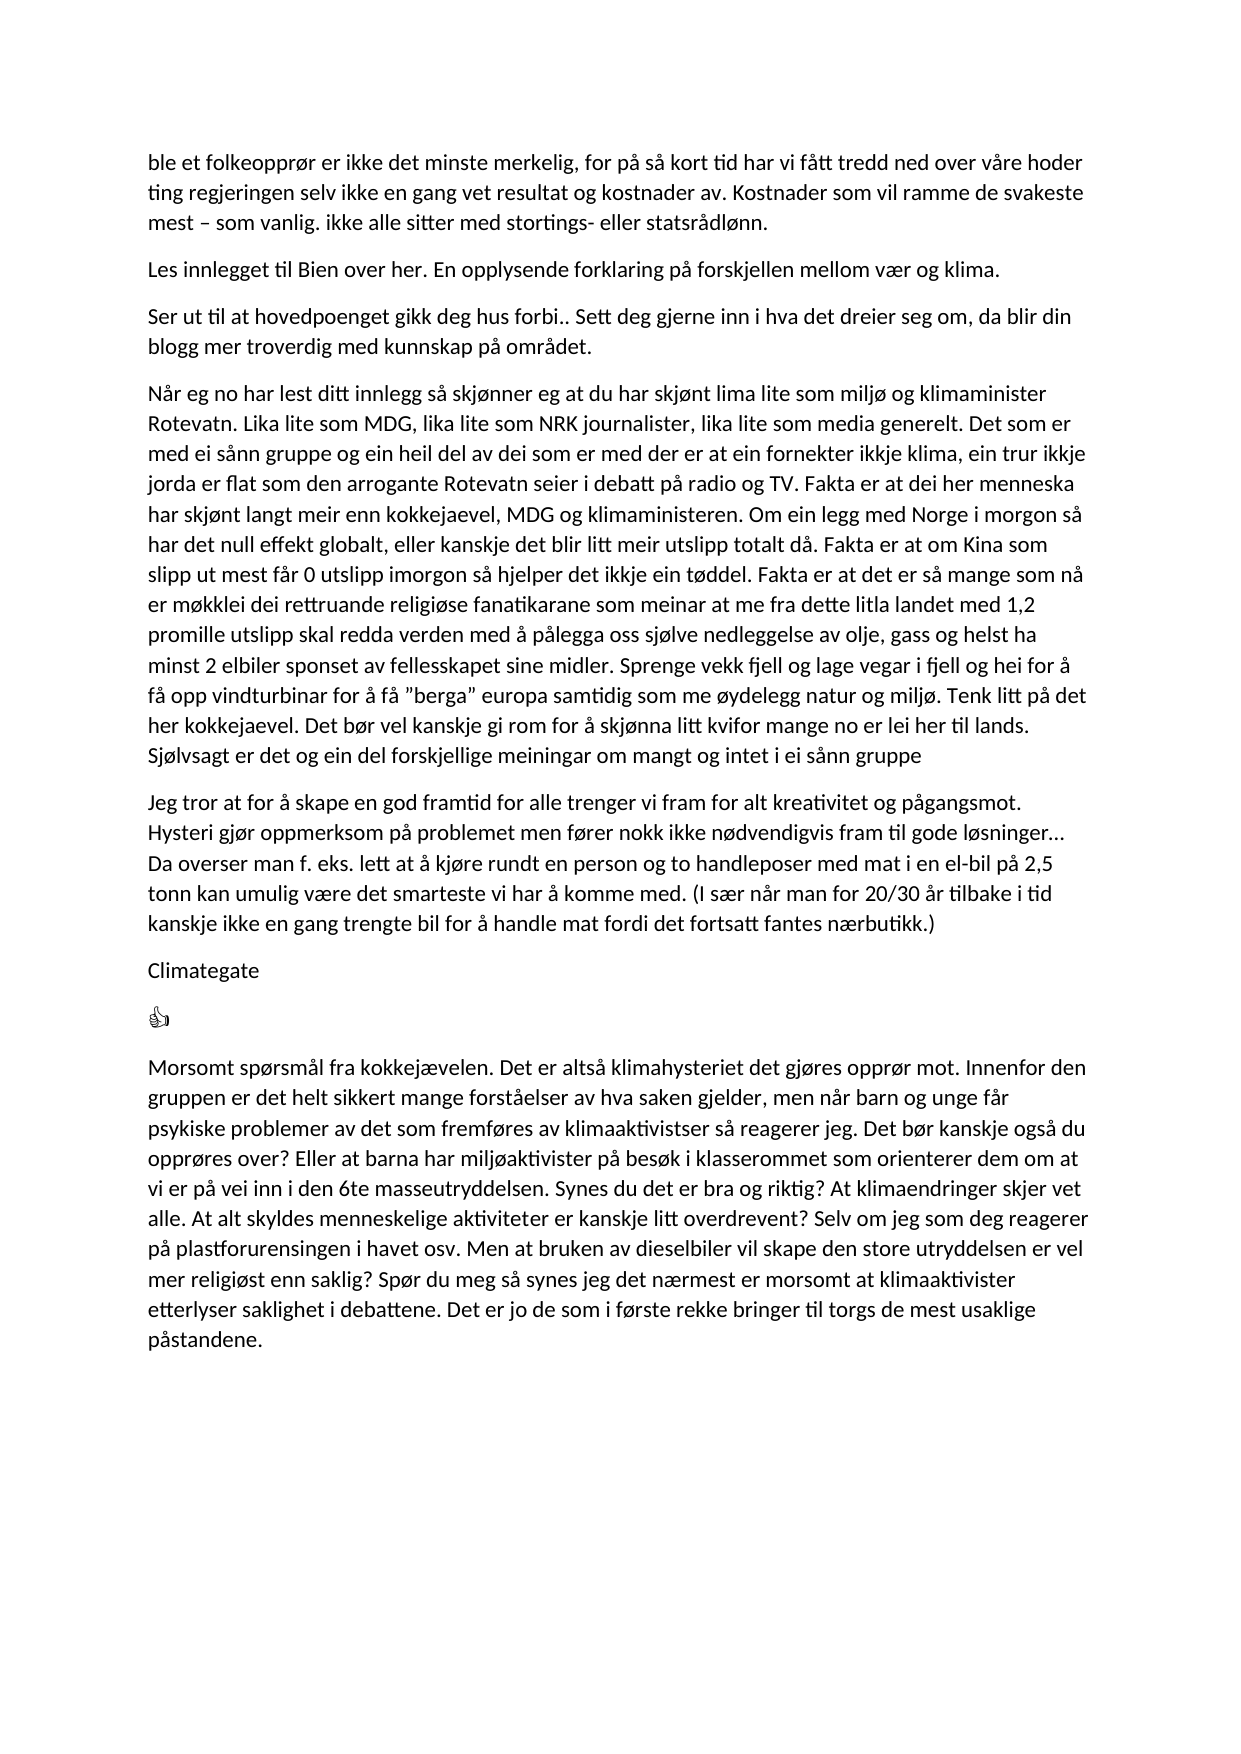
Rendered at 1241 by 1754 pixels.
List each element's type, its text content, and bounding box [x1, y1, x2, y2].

text Jeg tror at for å skape en god framtid for alle trenger vi fram for alt kreativitet og pågangsmot. Hysteri gjør oppmerksom på problemet men fører nokk ikke nødvendigvis fram til gode løsninger… Da overser man f. eks. lett at å kjøre rundt en person og to handleposer med mat i en el-bil på 2,5 tonn kan umulig være det smarteste vi har å komme med. (I sær når man for 20/30 år tilbake i tid kanskje ikke en gang trengte bil for å handle mat fordi det fortsatt fantes nærbutikk.) [148, 788, 1093, 937]
text Ser ut til at hovedpoenget gikk deg hus forbi.. Sett deg gjerne inn i hva det dreier seg om, da blir din blogg mer troverdig med kunnskap på området. [148, 302, 1093, 360]
text Når eg no har lest ditt innlegg så skjønner eg at du har skjønt lima lite som miljø og klimaminister Rotevatn. Lika lite som MDG, lika lite som NRK journalister, lika lite som media generelt. Det som er med ei sånn gruppe og ein heil del av dei som er med der er at ein fornekter ikkje klima, ein trur ikkje jorda er flat som den arrogante Rotevatn seier i debatt på radio og TV. Fakta er at dei her menneska har skjønt langt meir enn kokkejaevel, MDG og klimaministeren. Om ein legg med Norge i morgon så har det null effekt globalt, eller kanskje det blir litt meir utslipp totalt då. Fakta er at om Kina som slipp ut mest får 0 utslipp imorgon så hjelper det ikkje ein tøddel. Fakta er at det er så mange som nå er møkklei dei rettruande religiøse fanatikarane som meinar at me fra dette litla landet med 1,2 promille utslipp skal redda verden med å pålegga oss sjølve nedleggelse av olje, gass og helst ha minst 2 elbiler sponset av fellesskapet sine midler. Sprenge vekk fjell og lage vegar i fjell og hei for å få opp vindturbinar for å få ”berga” europa samtidig som me øydelegg natur og miljø. Tenk litt på det her kokkejaevel. Det bør vel kanskje gi rom for å skjønna litt kvifor mange no er lei her til lands. Sjølvsagt er det og ein del forskjellige meiningar om mangt og intet i ei sånn gruppe [148, 379, 1093, 769]
text 👍 [148, 1003, 1093, 1034]
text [148, 148, 1093, 236]
text Les innlegget til Bien over her. En opplysende forklaring på forskjellen mellom vær og klima. [148, 255, 1093, 283]
text Climategate [148, 956, 1093, 984]
text Morsomt spørsmål fra kokkejævelen. Det er altså klimahysteriet det gjøres opprør mot. Innenfor den gruppen er det helt sikkert mange forståelser av hva saken gjelder, men når barn og unge får psykiske problemer av det som fremføres av klimaaktivistser så reagerer jeg. Det bør kanskje også du opprøres over? Eller at barna har miljøaktivister på besøk i klasserommet som orienterer dem om at vi er på vei inn i den 6te masseutryddelsen. Synes du det er bra og riktig? At klimaendringer skjer vet alle. At alt skyldes menneskelige aktiviteter er kanskje litt overdrevent? Selv om jeg som deg reagerer på plastforurensingen i havet osv. Men at bruken av dieselbiler vil skape den store utryddelsen er vel mer religiøst enn saklig? Spør du meg så synes jeg det nærmest er morsomt at klimaaktivister etterlyser saklighet i debattene. Det er jo de som i første rekke bringer til torgs de mest usaklige påstandene. [148, 1053, 1093, 1353]
